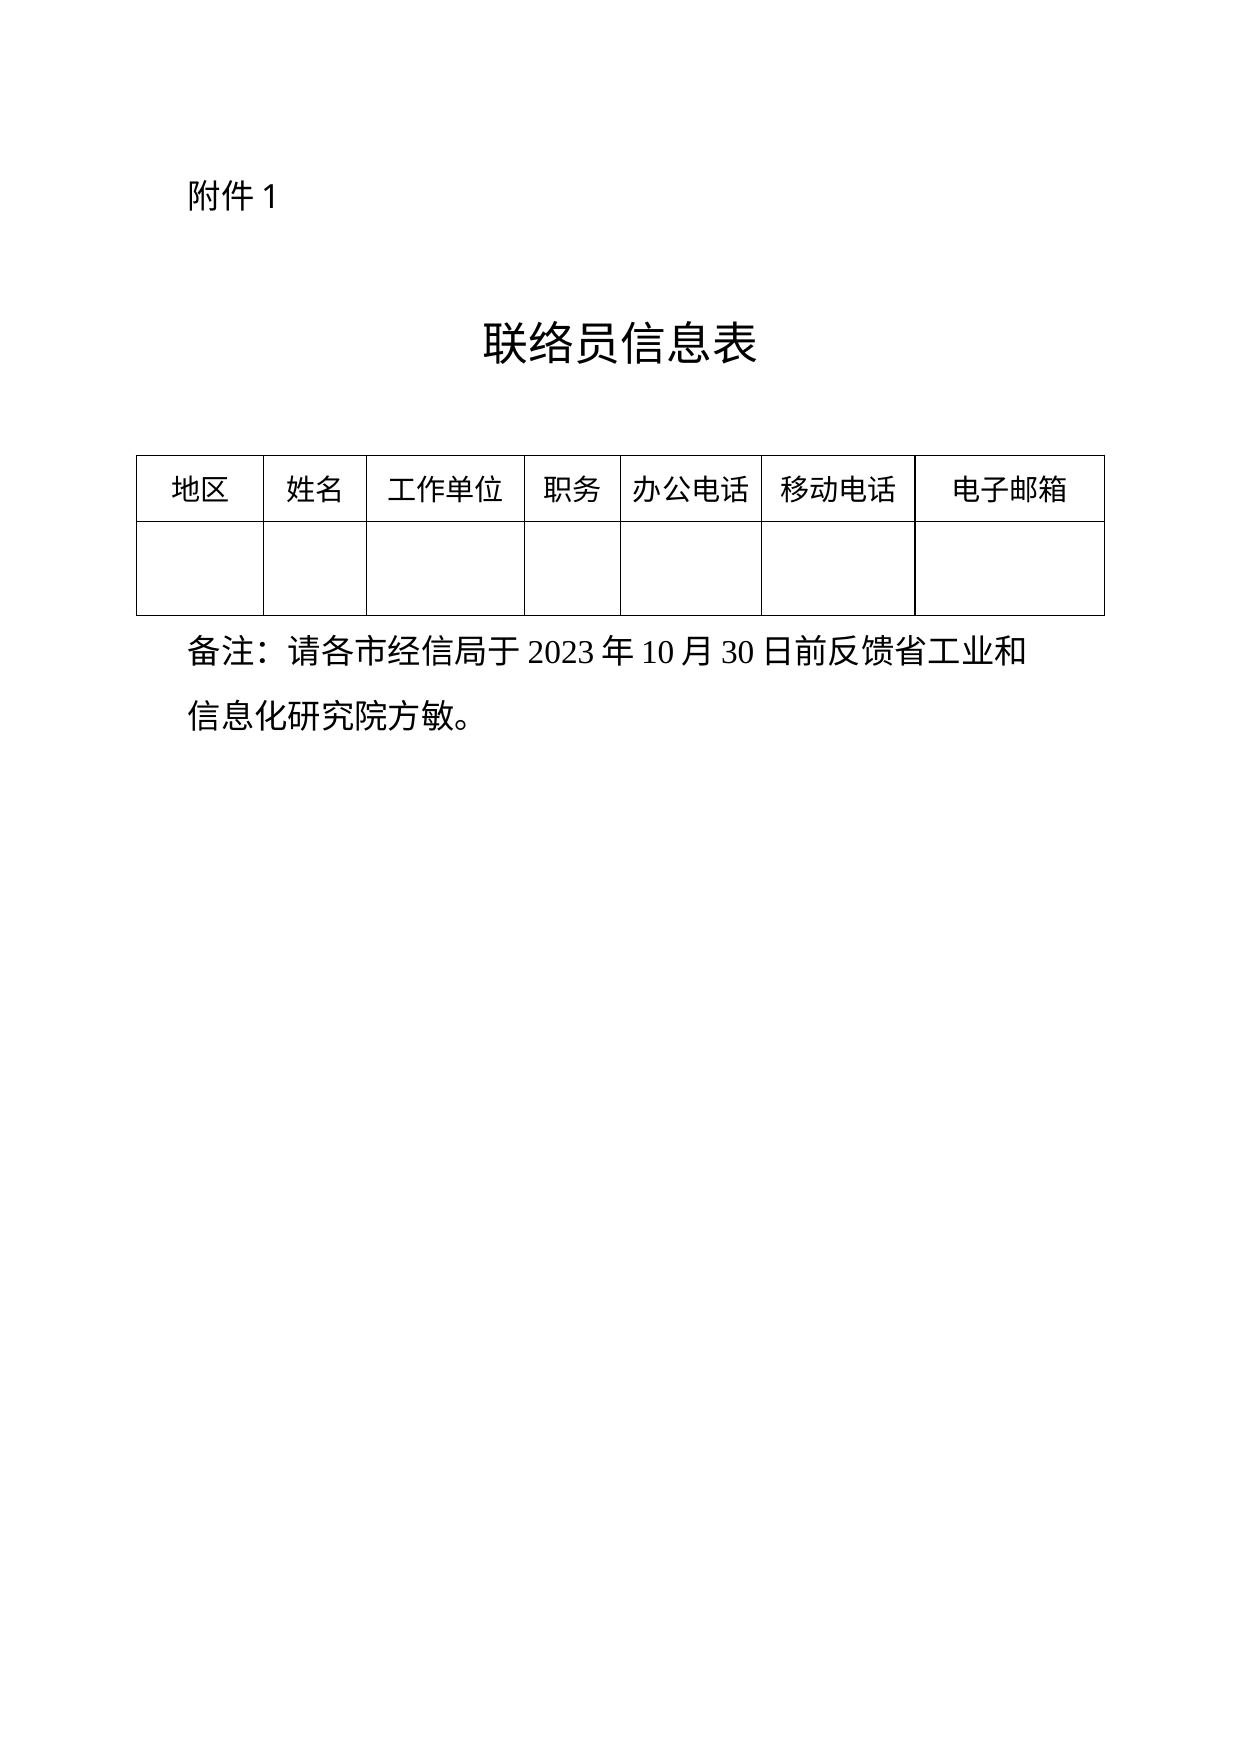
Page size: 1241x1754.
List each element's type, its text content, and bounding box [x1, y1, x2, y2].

table_cell [137, 522, 263, 615]
table_header 办公电话 [621, 456, 761, 521]
table_cell [916, 522, 1104, 615]
table_cell [264, 522, 366, 615]
table_header 工作单位 [367, 456, 524, 521]
table_header 电子邮箱 [916, 456, 1104, 521]
table_header 姓名 [264, 456, 366, 521]
table_header 职务 [525, 456, 620, 521]
table_header 地区 [137, 456, 263, 521]
text 备注：请各市经信局于2023年10月30日前反馈省工业和信息化研究院方敏。 [187, 616, 1053, 746]
table_header 移动电话 [762, 456, 914, 521]
table_cell [525, 522, 620, 615]
table_cell [367, 522, 524, 615]
text 联络员信息表 [187, 292, 1053, 389]
table_cell [762, 522, 914, 615]
table_cell [621, 522, 761, 615]
text 附件1 [187, 162, 1053, 227]
